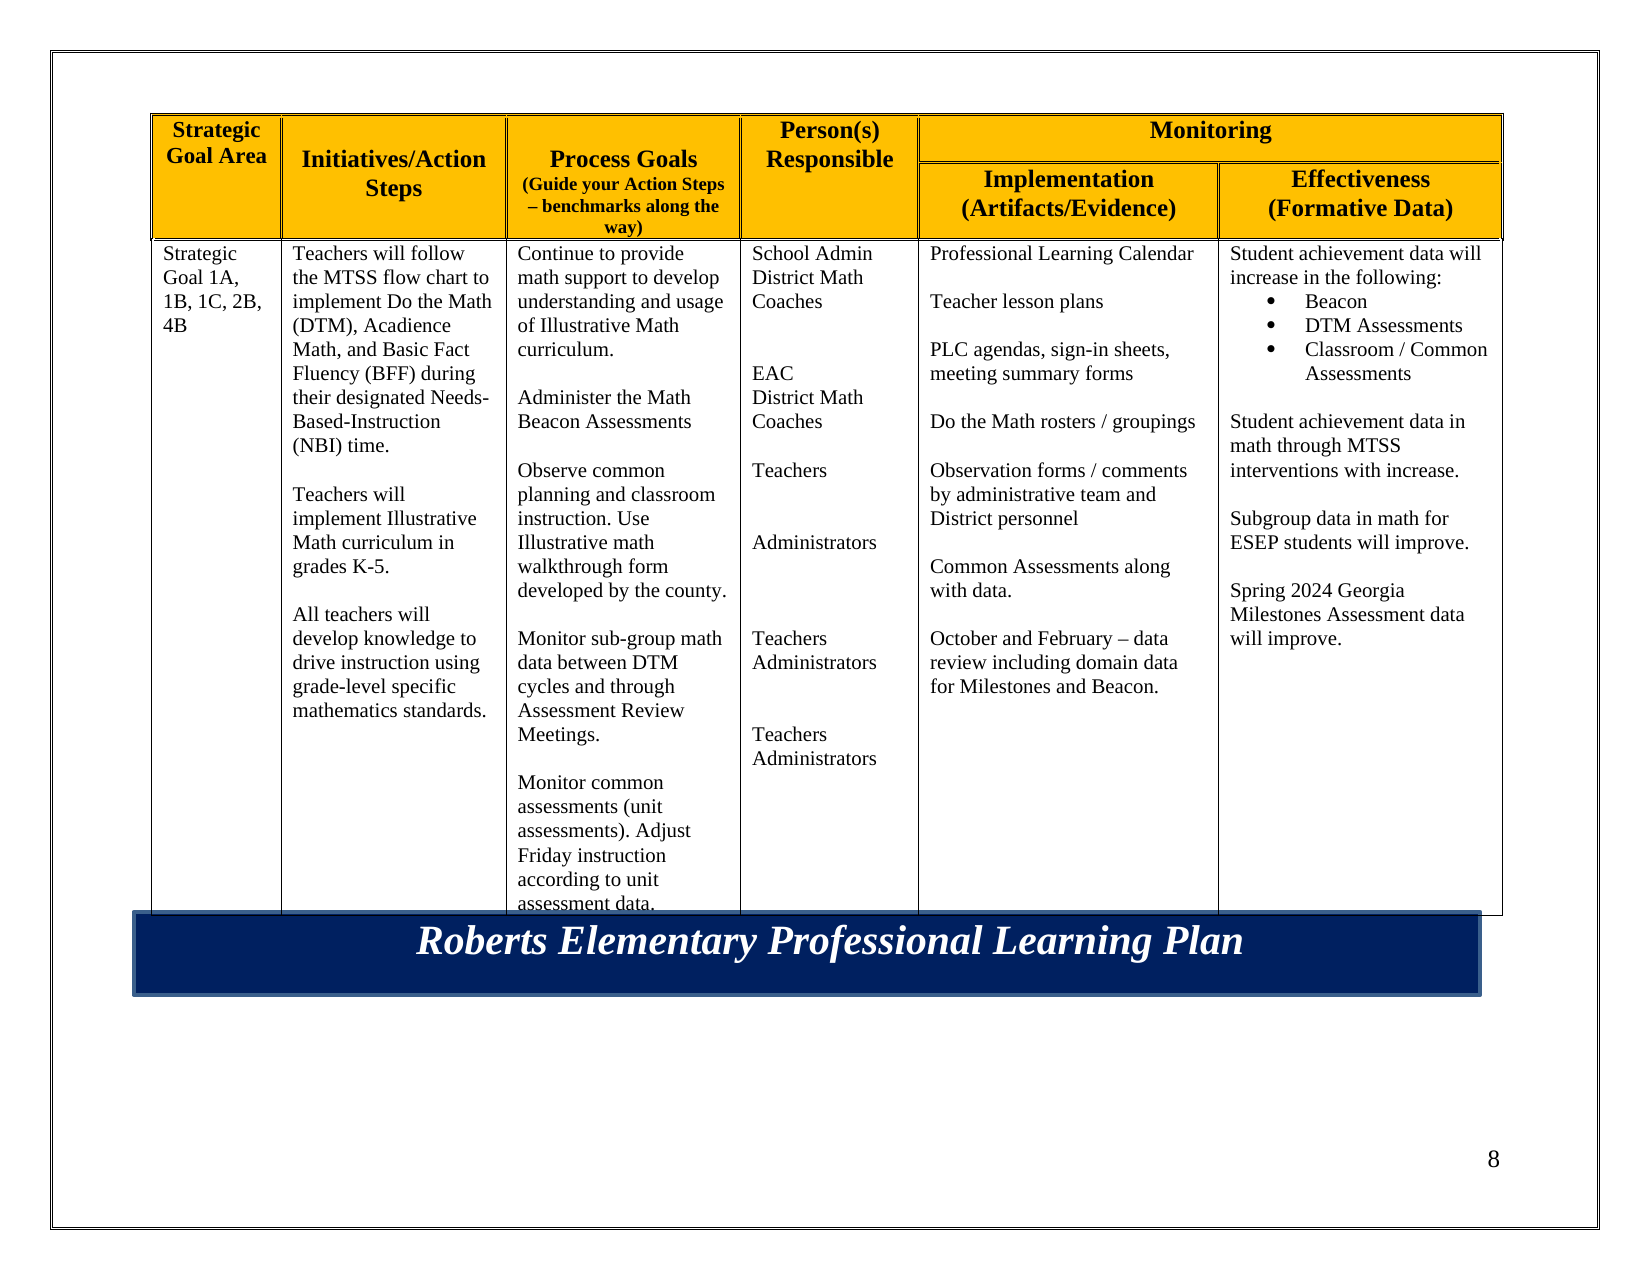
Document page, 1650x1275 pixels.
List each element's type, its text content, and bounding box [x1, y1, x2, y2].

table_header Initiatives/Action Steps [281, 116, 506, 238]
table_header Strategic Goal Area [153, 116, 281, 238]
text Roberts Elementary Professional Learning Plan [150, 916, 1500, 964]
table_cell Continue to provide math support to develop understanding and usage of Illustrative Math curriculum. Administer the Math Beacon Assessments Observe common planning and classroom instruction. Use Illustrative math walkthrough form developed by the county. Monitor sub-group math data between DTM cycles and through Assessment Review Meetings. Monitor common assessments (unit assessments). Adjust Friday instruction according to unit assessment data. [507, 241, 740, 915]
table_header Person(s) Responsible [741, 114, 919, 238]
table_cell Effectiveness (Formative Data) [1219, 161, 1502, 238]
table_cell Strategic Goal 1A, 1B, 1C, 2B, 4B [152, 238, 281, 915]
table_cell School Admin District Math Coaches EAC District Math Coaches Teachers Administrators Teachers Administrators Teachers Administrators [741, 241, 918, 915]
table_cell Implementation (Artifacts/Evidence) [920, 164, 1217, 238]
table_header Process Goals (Guide your Action Steps – benchmarks along the way) [506, 114, 741, 238]
table_header Monitoring [919, 116, 1501, 161]
table_cell Teachers will follow the MTSS flow chart to implement Do the Math (DTM), Acadience Math, and Basic Fact Fluency (BFF) during their designated Needs-Based-Instruction (NBI) time. Teachers will implement Illustrative Math curriculum in grades K-5. All teachers will develop knowledge to drive instruction using grade-level specific mathematics standards. [282, 241, 506, 915]
table_cell Professional Learning Calendar Teacher lesson plans PLC agendas, sign-in sheets, meeting summary forms Do the Math rosters / groupings Observation forms / comments by administrative team and District personnel Common Assessments along with data. October and February – data review including domain data for Milestones and Beacon. [919, 241, 1218, 915]
table_cell Student achievement data will increase in the following: Beacon DTM Assessments Classroom / Common Assessments Student achievement data in math through MTSS interventions with increase. Subgroup data in math for ESEP students will improve. Spring 2024 Georgia Milestones Assessment data will improve. [1219, 238, 1502, 915]
